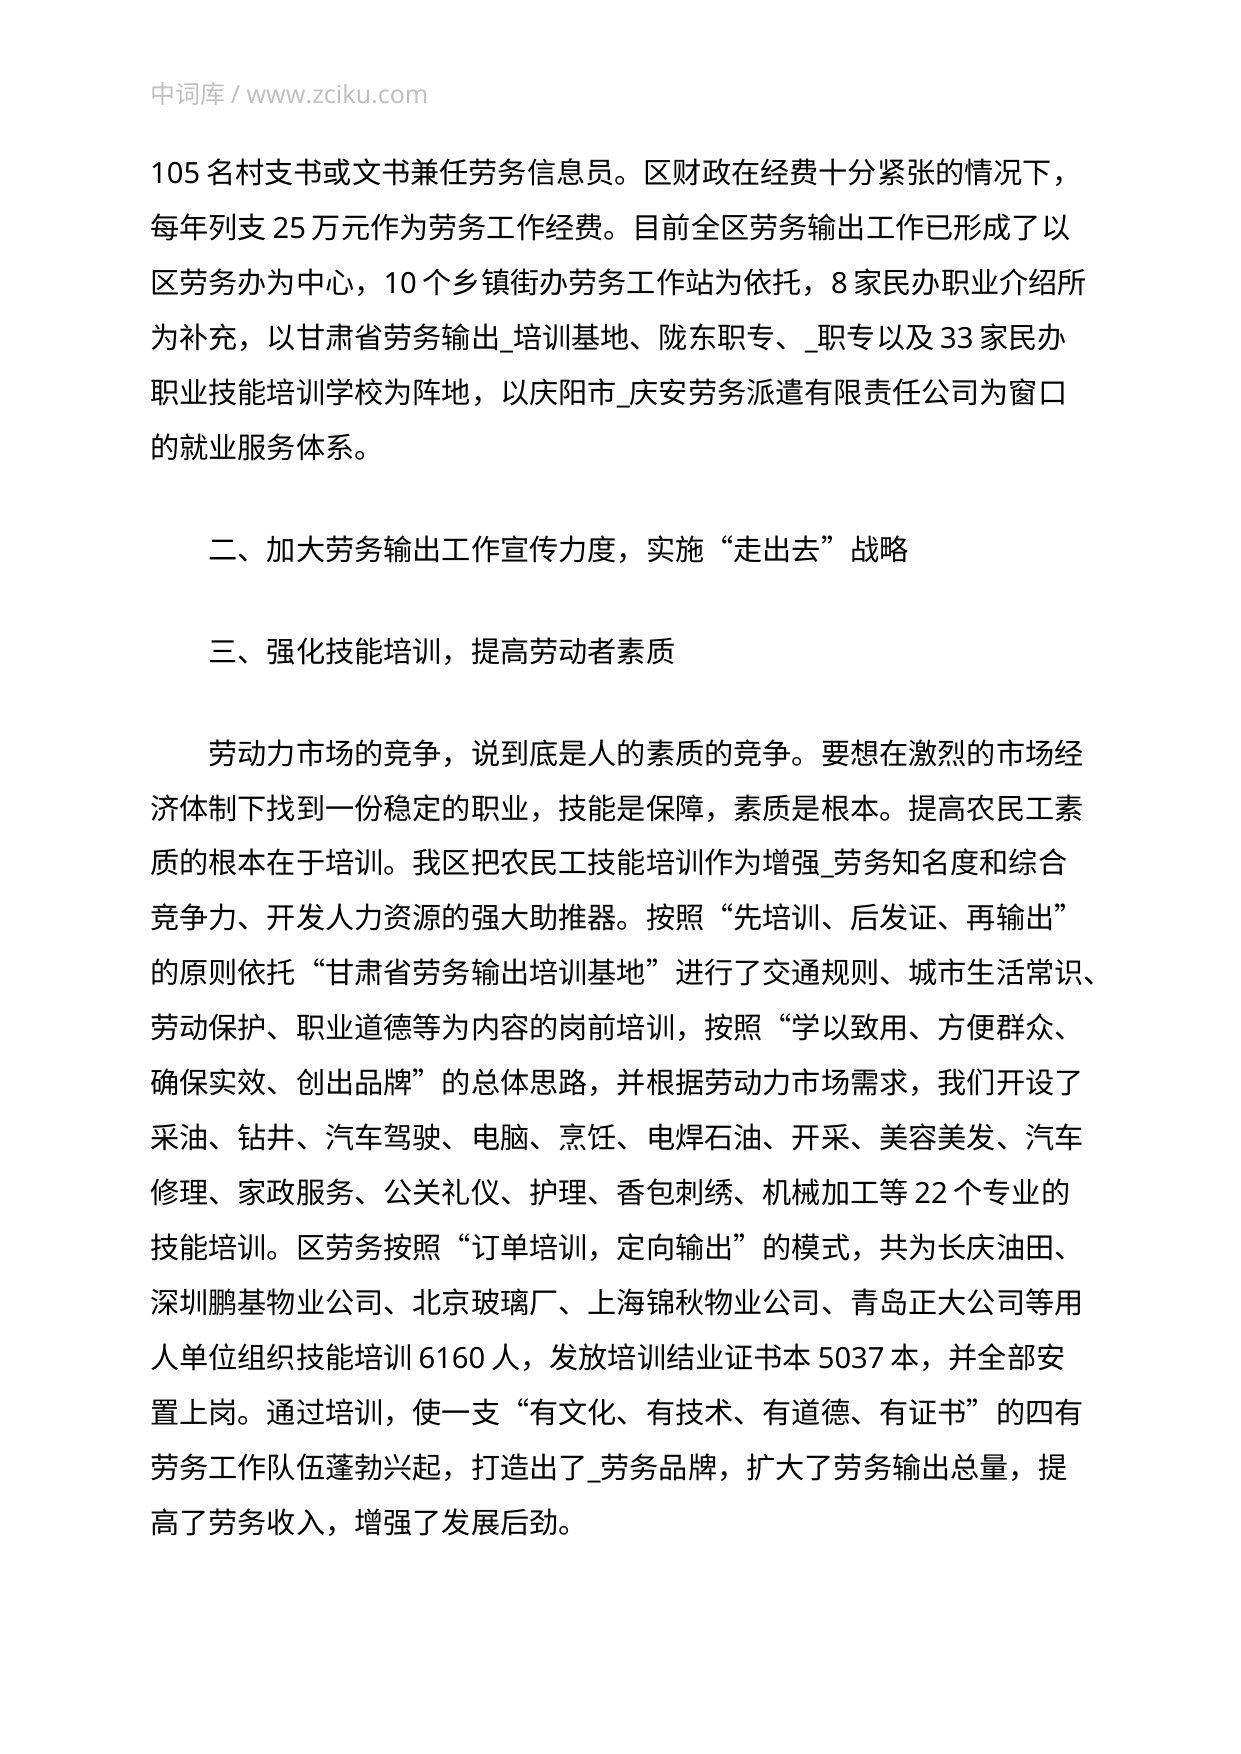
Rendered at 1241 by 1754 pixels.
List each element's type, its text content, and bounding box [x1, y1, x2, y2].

text 三、强化技能培训，提高劳动者素质 [150, 628, 1090, 671]
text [150, 150, 1090, 467]
text 二、加大劳务输出工作宣传力度，实施“走出去”战略 [150, 527, 1090, 569]
text 劳动力市场的竞争，说到底是人的素质的竞争。要想在激烈的市场经济体制下找到一份稳定的职业，技能是保障，素质是根本。提高农民工素质的根本在于培训。我区把农民工技能培训作为增强_劳务知名度和综合竞争力、开发人力资源的强大助推器。按照“先培训、后发证、再输出”的原则依托“甘肃省劳务输出培训基地”进行了交通规则、城市生活常识、劳动保护、职业道德等为内容的岗前培训，按照“学以致用、方便群众、确保实效、创出品牌”的总体思路，并根据劳动力市场需求，我们开设了采油、钻井、汽车驾驶、电脑、烹饪、电焊石油、开采、美容美发、汽车修理、家政服务、公关礼仪、护理、香包刺绣、机械加工等22个专业的技能培训。区劳务按照“订单培训，定向输出”的模式，共为长庆油田、深圳鹏基物业公司、北京玻璃厂、上海锦秋物业公司、青岛正大公司等用人单位组织技能培训6160人，发放培训结业证书本5037本，并全部安置上岗。通过培训，使一支“有文化、有技术、有道德、有证书”的四有劳务工作队伍蓬勃兴起，打造出了_劳务品牌，扩大了劳务输出总量，提高了劳务收入，增强了发展后劲。 [150, 730, 1090, 1542]
